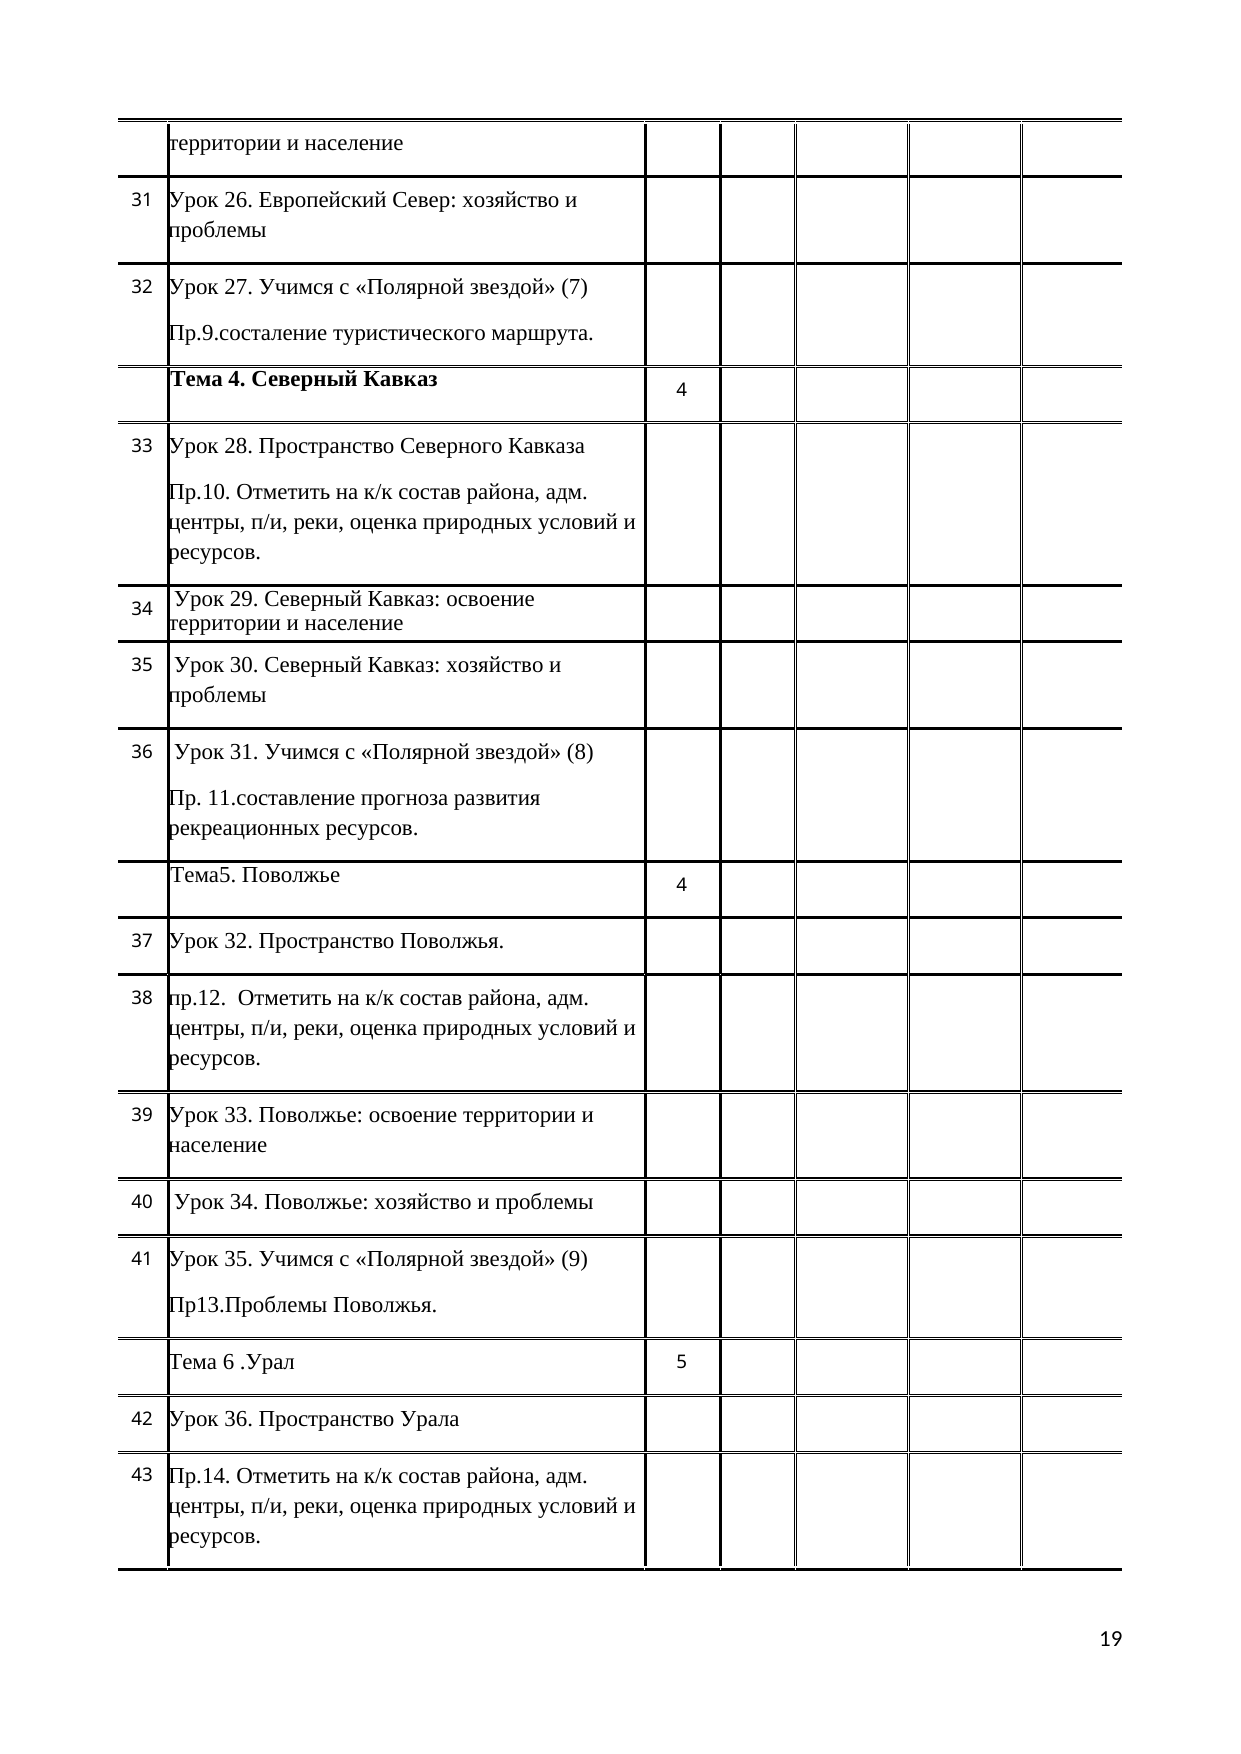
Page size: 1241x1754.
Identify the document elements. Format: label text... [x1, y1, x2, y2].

table_cell 5 [647, 1340, 719, 1394]
table_cell [1023, 368, 1122, 421]
table_cell [722, 1340, 794, 1394]
table_cell [910, 587, 1020, 640]
table_cell [910, 1238, 1020, 1337]
table_cell Урок 26. Европейский Север: хозяйство и проблемы [170, 178, 644, 262]
table_cell [797, 265, 907, 365]
table_cell [797, 424, 907, 584]
table_cell [797, 1094, 907, 1177]
table_cell [722, 368, 794, 421]
table_cell [1023, 1181, 1122, 1234]
table_cell [722, 730, 794, 860]
table_cell [796, 1454, 909, 1568]
table_cell [647, 1238, 719, 1337]
table_cell [910, 178, 1020, 262]
table_cell 4 [647, 368, 719, 421]
table_cell Урок 27. Учимся с «Полярной звездой» (7) Пр.9.состаление туристического маршрута. [170, 265, 644, 365]
table_cell [647, 976, 719, 1090]
table_cell [1023, 265, 1122, 365]
table_cell [1023, 178, 1122, 262]
table_cell Урок 34. Поволжье: хозяйство и проблемы [170, 1181, 644, 1234]
table_cell [1023, 643, 1122, 727]
table_cell [910, 976, 1020, 1090]
table_cell [1023, 919, 1122, 973]
table_cell 31 [118, 178, 167, 262]
table_cell [118, 1340, 167, 1394]
table_cell [1023, 1238, 1122, 1337]
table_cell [168, 120, 645, 175]
table_cell [910, 863, 1020, 916]
table_cell [647, 643, 719, 727]
table_cell 34 [118, 587, 167, 640]
table_cell [647, 1181, 719, 1234]
table_cell [797, 863, 907, 916]
table_cell [118, 863, 167, 916]
table_cell [722, 1238, 794, 1337]
table_cell [910, 1340, 1020, 1394]
table_cell [1023, 1340, 1122, 1394]
table_cell [797, 368, 907, 421]
table_cell [722, 178, 794, 262]
table_cell [647, 730, 719, 860]
table_cell [722, 643, 794, 727]
table_cell [910, 730, 1020, 860]
table_cell [1023, 424, 1122, 584]
table_cell [797, 178, 907, 262]
table_cell 32 [118, 265, 167, 365]
table_cell Урок 35. Учимся с «Полярной звездой» (9) Пр13.Проблемы Поволжья. [170, 1238, 644, 1337]
table_cell Урок 31. Учимся с «Полярной звездой» (8) Пр. 11.составление прогноза развития рекреационных ресурсов. [170, 730, 644, 860]
table_cell [647, 587, 719, 640]
table_cell Тема 4. Северный Кавказ [170, 368, 644, 421]
table_cell [909, 122, 1022, 175]
table_cell [647, 1397, 719, 1451]
table_cell [722, 587, 794, 640]
table_cell Тема 6 .Урал [170, 1340, 644, 1394]
table_cell Пр.14. Отметить на к/к состав района, адм. центры, п/и, реки, оценка природных условий и ресурсов. [168, 1454, 645, 1568]
table_cell [720, 122, 796, 175]
table_cell [797, 1397, 907, 1451]
table_cell Тема5. Поволжье [170, 863, 644, 916]
table_cell [722, 265, 794, 365]
table_cell [910, 919, 1020, 973]
table_cell 39 [118, 1094, 167, 1177]
table_cell [645, 122, 720, 175]
table_cell 4 [647, 863, 719, 916]
table_cell Урок 36. Пространство Урала [170, 1397, 644, 1451]
table_cell 38 [118, 976, 167, 1090]
table_cell [910, 643, 1020, 727]
table_cell [1023, 1094, 1122, 1177]
table_cell [797, 919, 907, 973]
table_cell [118, 368, 167, 421]
table_cell [720, 1454, 796, 1568]
table_cell [645, 1454, 720, 1568]
table_cell Урок 30. Северный Кавказ: хозяйство и проблемы [170, 643, 644, 727]
table_cell [722, 424, 794, 584]
table_cell [1023, 730, 1122, 860]
table_cell [910, 1094, 1020, 1177]
table_cell [797, 976, 907, 1090]
table_cell 33 [118, 424, 167, 584]
table_cell 37 [118, 919, 167, 973]
table_cell 42 [118, 1397, 167, 1451]
table_cell [647, 265, 719, 365]
table_cell [910, 368, 1020, 421]
table_cell [647, 919, 719, 973]
table_cell Урок 28. Пространство Северного Кавказа Пр.10. Отметить на к/к состав района, адм. центры, п/и, реки, оценка природных условий и ресурсов. [170, 424, 644, 584]
table_cell 41 [118, 1238, 167, 1337]
table_cell [1022, 122, 1122, 175]
table_cell Урок 33. Поволжье: освоение территории и население [170, 1094, 644, 1177]
table_cell 30 [118, 120, 168, 175]
table_cell [797, 1340, 907, 1394]
table_cell [1023, 587, 1122, 640]
table_cell [722, 976, 794, 1090]
table_cell 40 [118, 1181, 167, 1234]
table_cell [722, 1397, 794, 1451]
table_cell [797, 1238, 907, 1337]
table_cell [647, 424, 719, 584]
table_cell [910, 424, 1020, 584]
table_cell [909, 1454, 1022, 1568]
table_cell 35 [118, 643, 167, 727]
table_cell [910, 1181, 1020, 1234]
table_cell [1023, 976, 1122, 1090]
table_cell [797, 1181, 907, 1234]
table_cell пр.12. Отметить на к/к состав района, адм. центры, п/и, реки, оценка природных условий и ресурсов. [170, 976, 644, 1090]
table_cell [722, 1181, 794, 1234]
table_cell [1023, 1397, 1122, 1451]
table_cell [910, 1397, 1020, 1451]
table_cell [647, 1094, 719, 1177]
table_cell 36 [118, 730, 167, 860]
table_cell [796, 122, 909, 175]
table_cell [722, 863, 794, 916]
table_cell Урок 29. Северный Кавказ: освоение территории и население [170, 587, 644, 640]
table_cell [647, 178, 719, 262]
table_cell [797, 730, 907, 860]
table_cell [797, 643, 907, 727]
table_cell Урок 32. Пространство Поволжья. [170, 919, 644, 973]
table_cell 43 [118, 1454, 168, 1568]
table_cell [1023, 863, 1122, 916]
table_cell [722, 919, 794, 973]
table_cell [797, 587, 907, 640]
table_cell [910, 265, 1020, 365]
table_cell [1022, 1454, 1122, 1568]
table_cell [722, 1094, 794, 1177]
